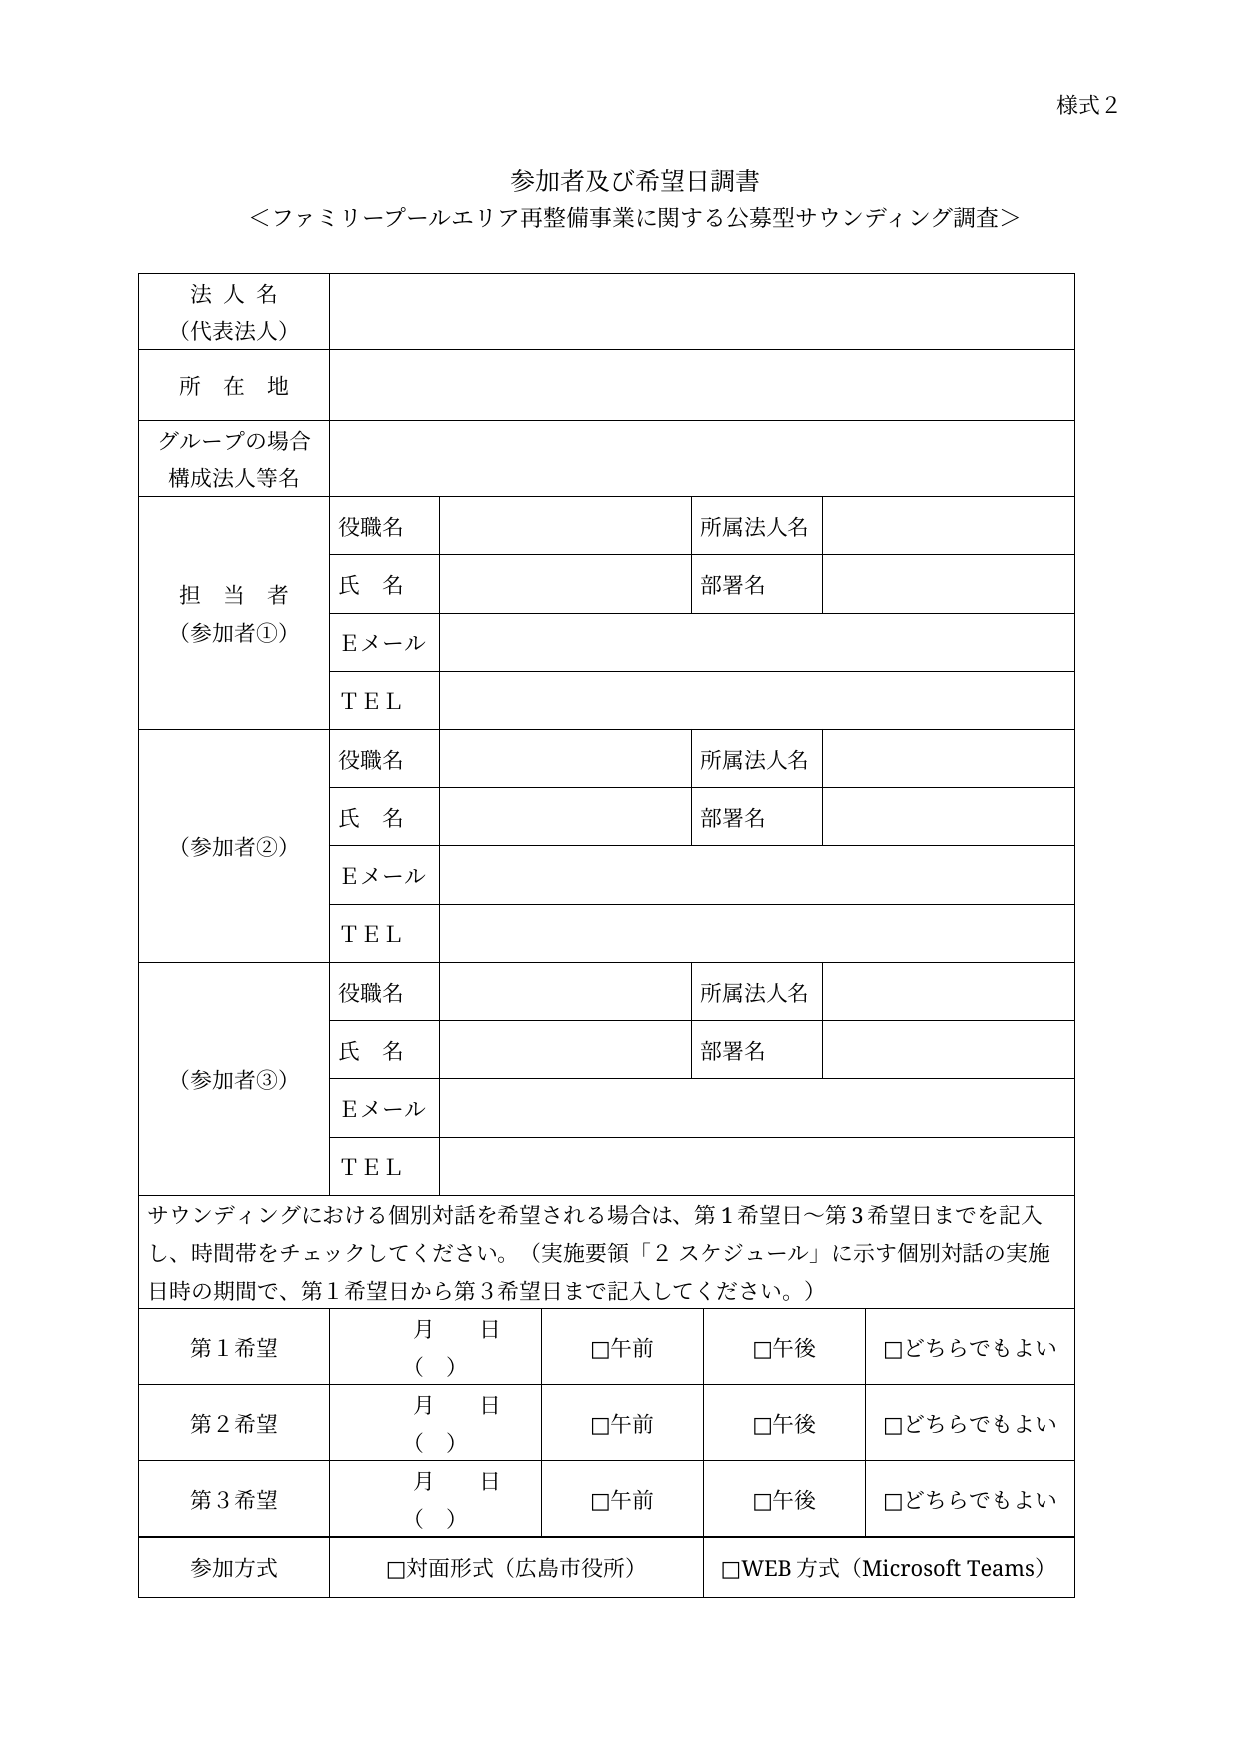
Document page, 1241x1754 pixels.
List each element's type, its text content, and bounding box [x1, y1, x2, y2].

table_cell 部署名 [692, 1021, 822, 1078]
table_cell 役職名 [330, 730, 439, 787]
table_cell グループの場合 構成法人等名 [139, 421, 329, 496]
table_cell □午後 [704, 1309, 865, 1384]
table_cell □どちらでもよい [866, 1309, 1074, 1384]
table_cell 月 日（ ） [330, 1461, 541, 1536]
table_cell □午後 [704, 1385, 865, 1460]
table_cell 所属法人名 [692, 730, 822, 787]
table_cell [440, 905, 1074, 962]
table_cell [440, 1079, 1074, 1137]
table_cell （参加者③） [139, 963, 329, 1195]
table_cell Ｅメール [330, 614, 439, 671]
table_cell [440, 730, 691, 787]
table_cell 第３希望 [139, 1461, 329, 1536]
table_cell ＴＥＬ [330, 905, 439, 962]
table_cell [440, 1021, 691, 1078]
table_cell 所属法人名 [692, 497, 822, 554]
table_cell □どちらでもよい [866, 1385, 1074, 1460]
table_cell [440, 788, 691, 845]
table_header [330, 274, 1074, 349]
table_cell □午前 [542, 1309, 703, 1384]
table_cell 役職名 [330, 497, 439, 554]
table_cell □対面形式（広島市役所） [330, 1538, 703, 1597]
table_cell サウンディングにおける個別対話を希望される場合は、第1希望日～第3希望日までを記入し、時間帯をチェックしてください。（実施要領「２ スケジュール」に示す個別対話の実施日時の期間で、第１希望日から第３希望日まで記入してください。） [139, 1196, 1074, 1308]
text 参加者及び希望日調書 [148, 161, 1122, 198]
table_cell [823, 1021, 1074, 1078]
table_cell [440, 1138, 1074, 1195]
table_cell [330, 421, 1074, 496]
table_cell 月 日（ ） [330, 1385, 541, 1460]
table_cell ＴＥＬ [330, 1138, 439, 1195]
table_cell [440, 614, 1074, 671]
table_cell [440, 555, 691, 612]
table_cell Ｅメール [330, 846, 439, 904]
table_cell 役職名 [330, 963, 439, 1020]
table_cell ＴＥＬ [330, 672, 439, 729]
table_cell [440, 963, 691, 1020]
table_cell [823, 963, 1074, 1020]
table_cell [823, 497, 1074, 554]
table_cell 月 日（ ） [330, 1309, 541, 1384]
table_cell [440, 846, 1074, 904]
table_cell [823, 555, 1074, 612]
table_header 法 人 名 （代表法人） [139, 274, 329, 349]
table_cell 氏 名 [330, 788, 439, 845]
table_cell 所属法人名 [692, 963, 822, 1020]
table_cell □WEB方式（Microsoft Teams） [704, 1538, 1074, 1597]
table_cell [440, 672, 1074, 729]
table_cell Ｅメール [330, 1079, 439, 1137]
table_cell [330, 350, 1074, 420]
table_cell □どちらでもよい [866, 1461, 1074, 1536]
table_cell 所 在 地 [139, 350, 329, 420]
table_cell [440, 497, 691, 554]
table_cell 担 当 者 （参加者①） [139, 497, 329, 729]
table_cell 参加方式 [139, 1538, 329, 1597]
table_cell 氏 名 [330, 555, 439, 612]
table_cell □午後 [704, 1461, 865, 1536]
table_cell （参加者②） [139, 730, 329, 962]
table_cell 部署名 [692, 788, 822, 845]
text ＜ファミリープールエリア再整備事業に関する公募型サウンディング調査＞ [148, 198, 1122, 236]
table_cell □午前 [542, 1385, 703, 1460]
table_cell [823, 788, 1074, 845]
table_cell 第１希望 [139, 1309, 329, 1384]
table_cell □午前 [542, 1461, 703, 1536]
table_cell 第２希望 [139, 1385, 329, 1460]
table_cell [823, 730, 1074, 787]
table_cell 部署名 [692, 555, 822, 612]
table_cell 氏 名 [330, 1021, 439, 1078]
